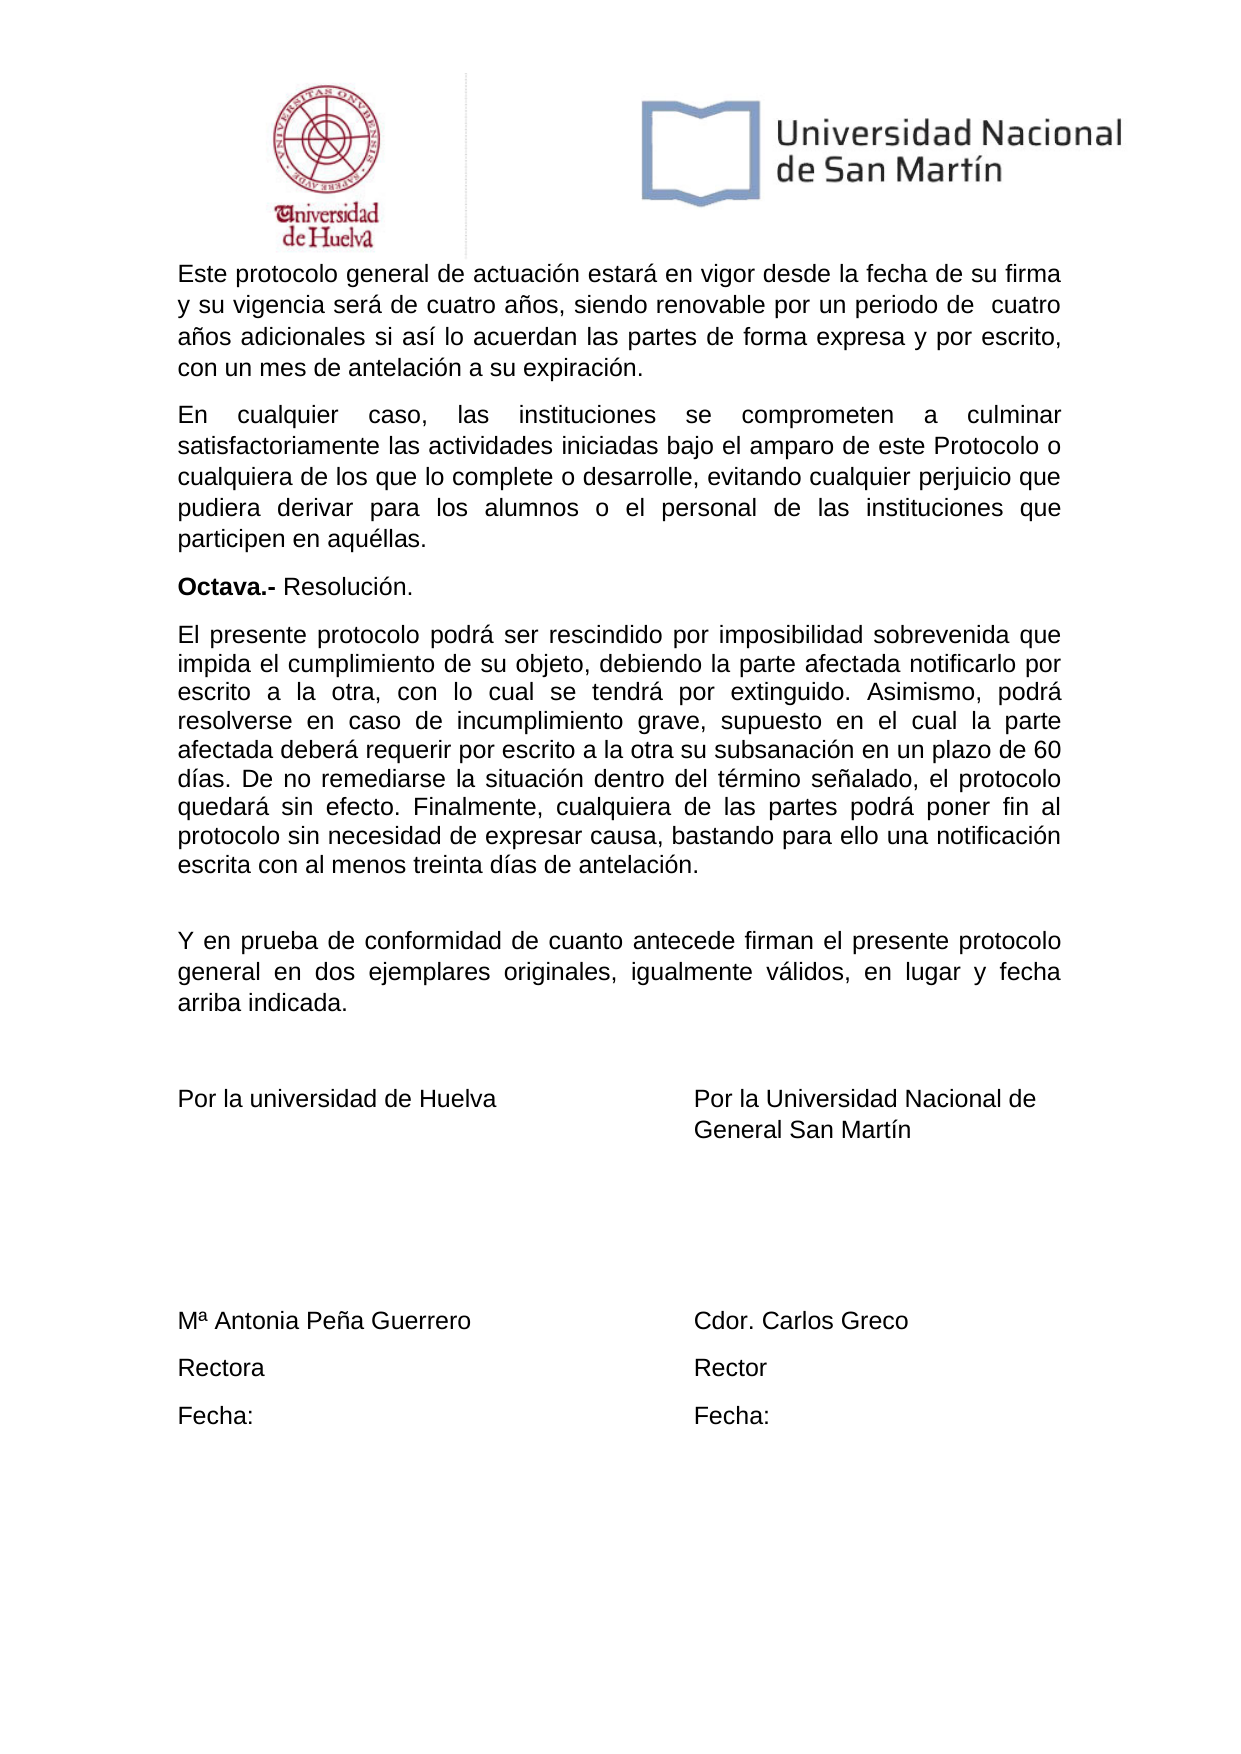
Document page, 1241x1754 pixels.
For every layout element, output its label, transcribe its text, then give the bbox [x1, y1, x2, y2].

text El presente protocolo podrá ser rescindido por imposibilidad sobrevenida que impida el cumplimiento de su objeto, debiendo la parte afectada notificarlo por escrito a la otra, con lo cual se tendrá por extinguido. Asimismo, podrá resolverse en caso de incumplimiento grave, supuesto en el cual la parte afectada deberá requerir por escrito a la otra su subsanación en un plazo de 60 días. De no remediarse la situación dentro del término señalado, el protocolo quedará sin efecto. Finalmente, cualquiera de las partes podrá poner fin al protocolo sin necesidad de expresar causa, bastando para ello una notificación escrita con al menos treinta días de antelación. [177, 620, 1063, 879]
text Por la universidad de Huelva Por la Universidad Nacional de General San Martín [177, 1084, 1063, 1144]
text Este protocolo general de actuación estará en vigor desde la fecha de su firma y su vigencia será de cuatro años, siendo renovable por un periodo de cuatro años adicionales si así lo acuerdan las partes de forma expresa y por escrito, con un mes de antelación a su expiración. [177, 259, 1063, 381]
picture [177, 73, 468, 260]
text En cualquier caso, las instituciones se comprometen a culminar satisfactoriamente las actividades iniciadas bajo el amparo de este Protocolo o cualquiera de los que lo complete o desarrolle, evitando cualquier perjuicio que pudiera derivar para los alumnos o el personal de las instituciones que participen en aquéllas. [177, 400, 1063, 553]
picture [600, 61, 1161, 251]
text Rectora Rector [177, 1353, 1063, 1382]
text Fecha: Fecha: [177, 1401, 1063, 1430]
text Y en prueba de conformidad de cuanto antecede firman el presente protocolo general en dos ejemplares originales, igualmente válidos, en lugar y fecha arriba indicada. [177, 926, 1063, 1017]
text Mª Antonia Peña Guerrero Cdor. Carlos Greco [177, 1306, 1063, 1334]
text Octava.- Resolución. [177, 572, 1063, 601]
